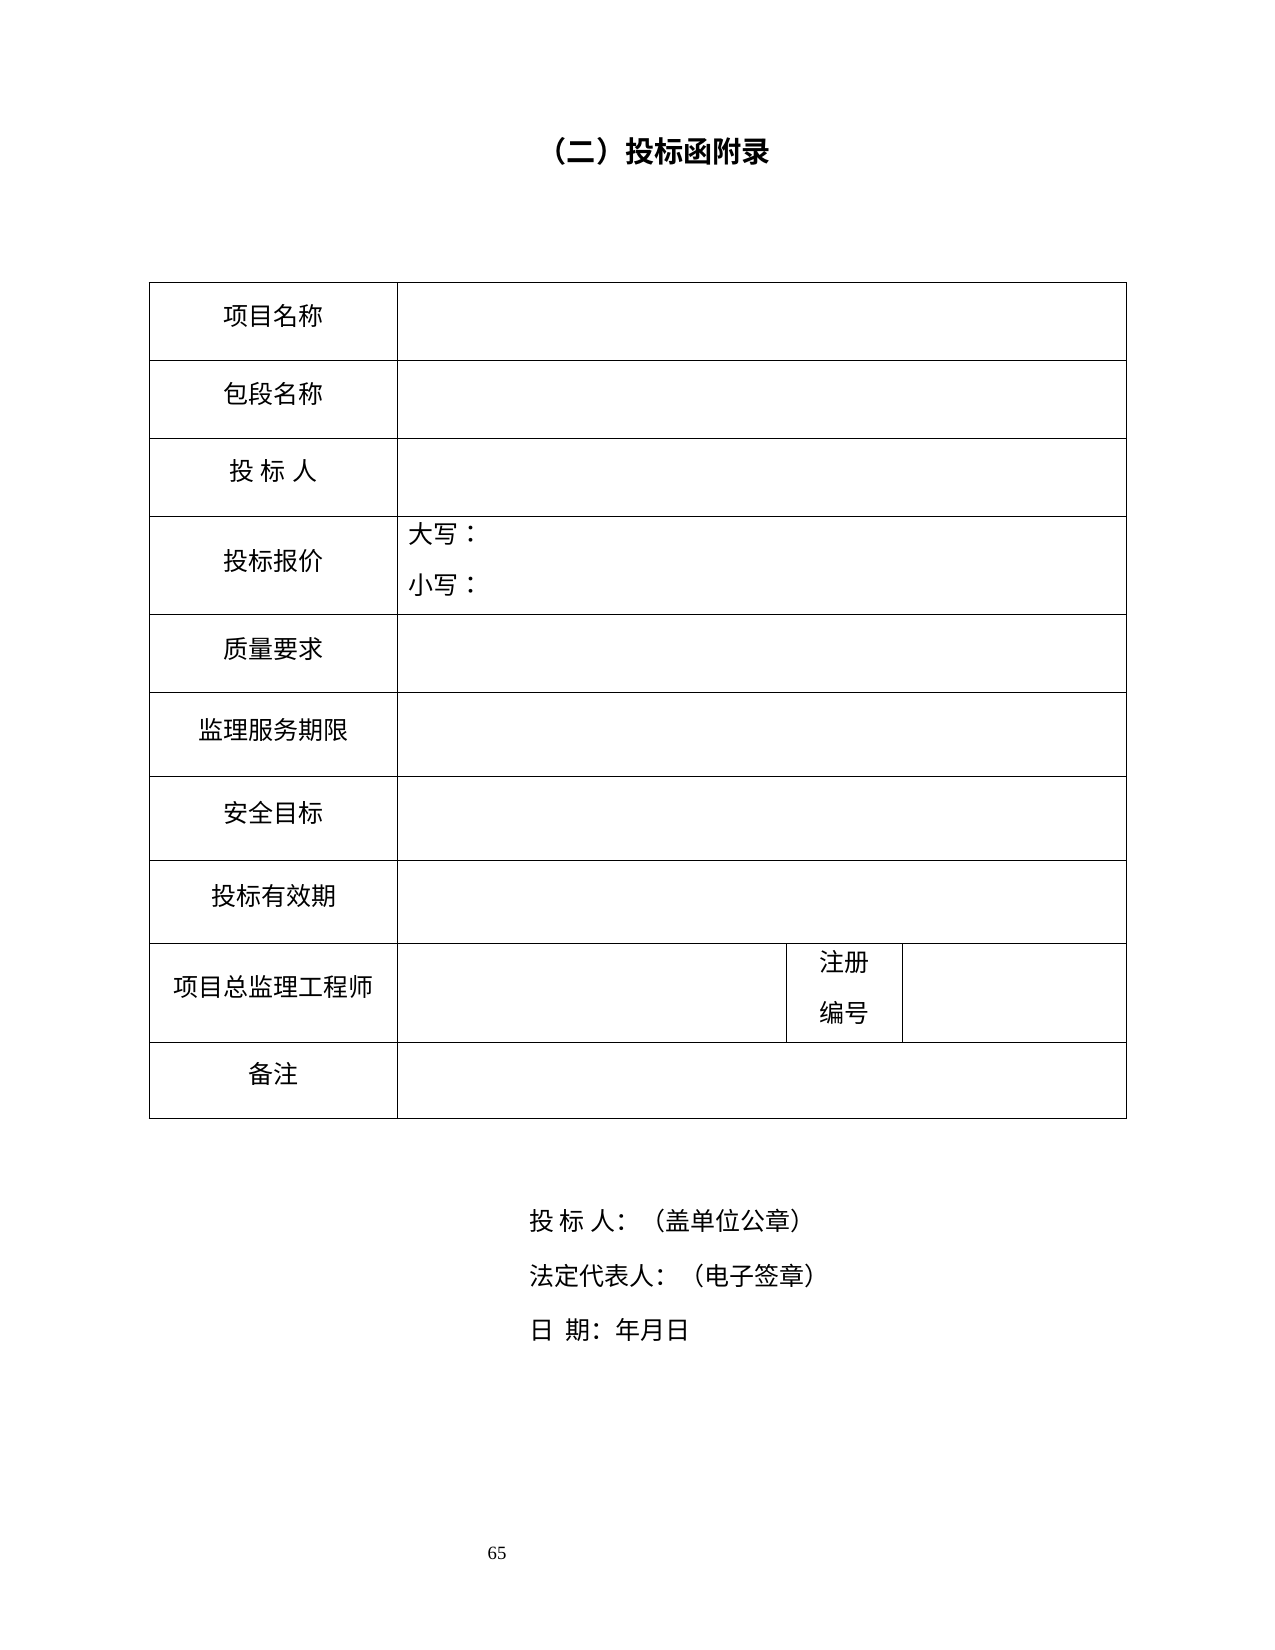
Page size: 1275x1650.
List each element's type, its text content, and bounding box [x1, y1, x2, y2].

table_cell [903, 944, 1126, 1042]
table_header [398, 283, 1126, 360]
text 法定代表人：（电子签章） [139, 1256, 1136, 1292]
table_cell 包段名称 [150, 361, 397, 438]
table_cell [398, 361, 1126, 438]
table_cell [398, 615, 1126, 692]
table_cell [398, 944, 786, 1042]
text 投 标 人：（盖单位公章） [139, 1202, 1136, 1238]
table_cell 项目总监理工程师 [150, 944, 397, 1042]
table_cell [398, 693, 1126, 776]
table_header 项目名称 [150, 283, 397, 360]
text 日 期：年月日 [139, 1310, 1136, 1347]
table_cell 备注 [150, 1043, 397, 1118]
table_cell 质量要求 [150, 615, 397, 692]
table_cell [398, 439, 1126, 516]
table_cell [398, 861, 1126, 943]
table_cell 注册 编号 [787, 944, 902, 1042]
table_cell 投标报价 [150, 517, 397, 614]
table_cell [398, 777, 1126, 859]
table_cell 大写： 小写： [398, 517, 1126, 614]
table_cell 监理服务期限 [150, 693, 397, 776]
table_cell 投 标 人 [150, 439, 397, 516]
table_cell 投标有效期 [150, 861, 397, 943]
table_cell [398, 1043, 1126, 1118]
text （二）投标函附录 [172, 128, 1136, 170]
table_cell 安全目标 [150, 777, 397, 859]
